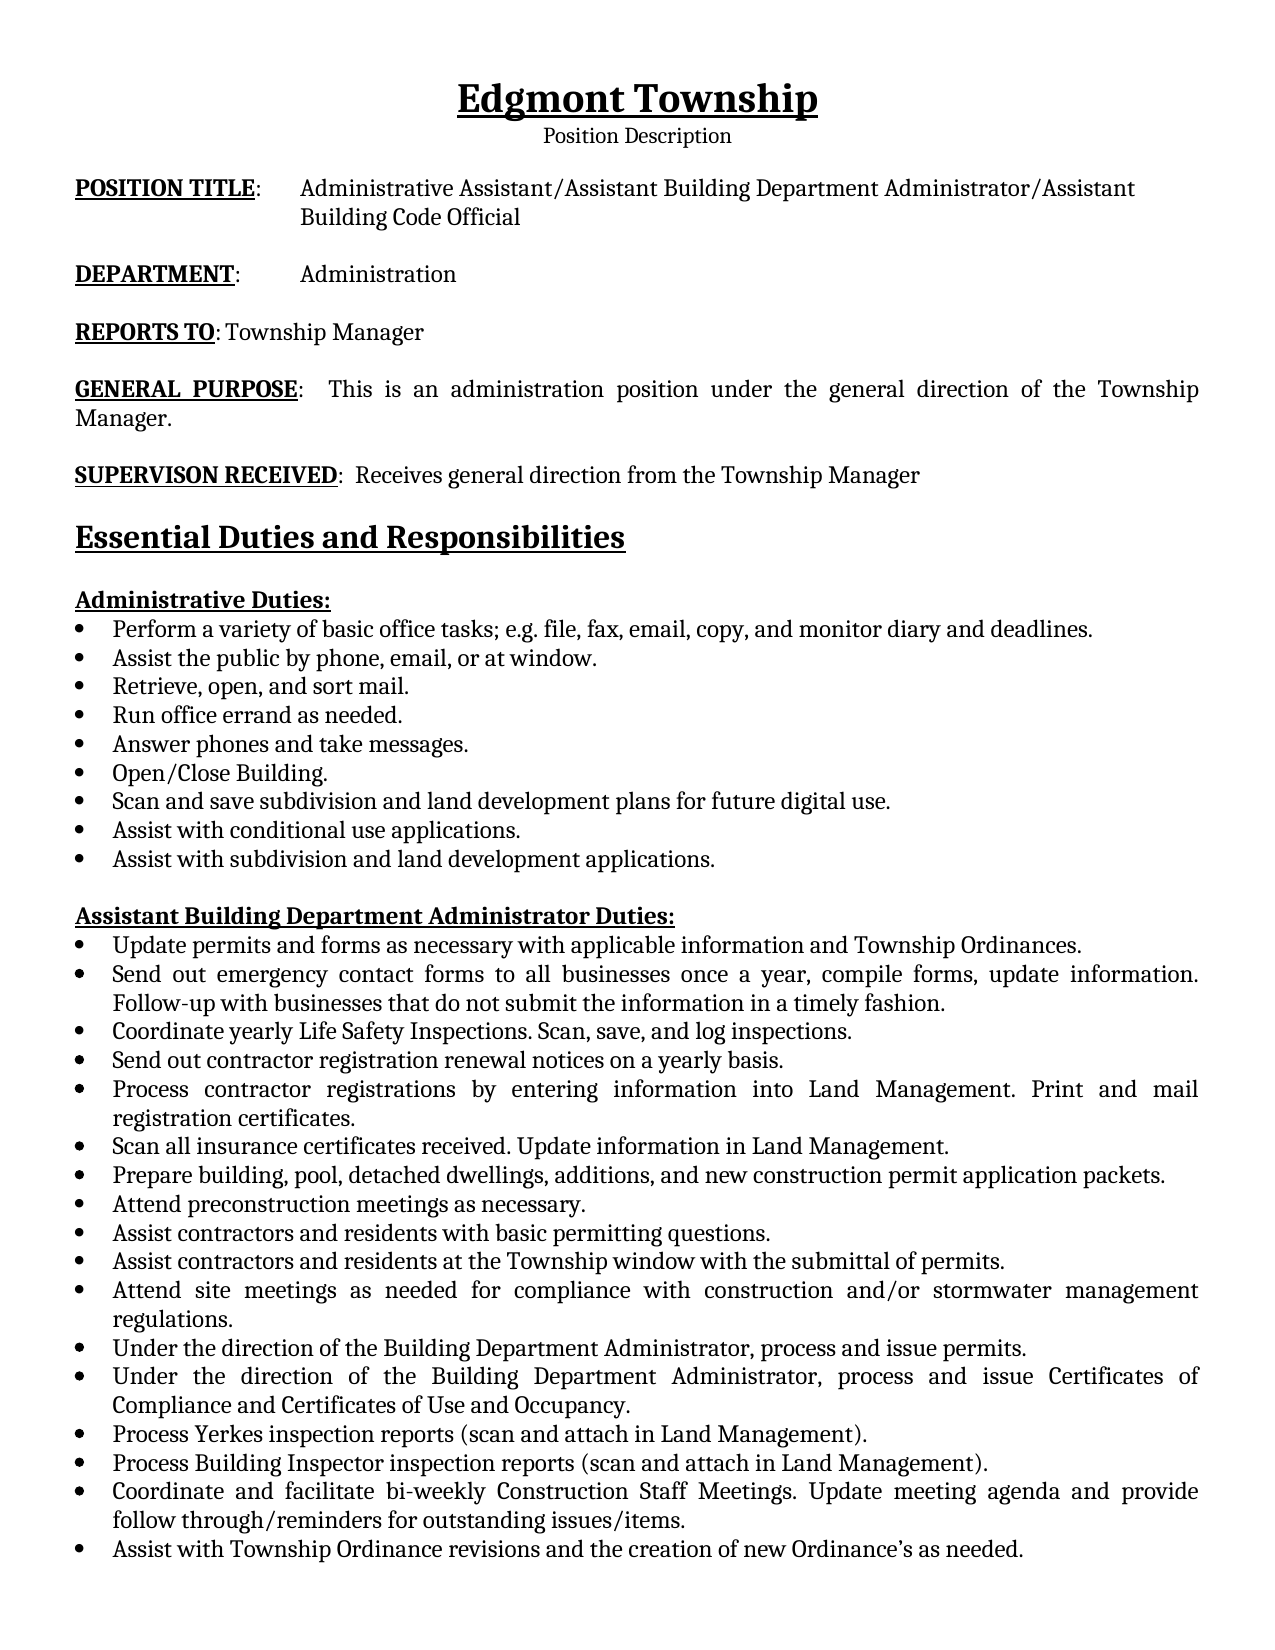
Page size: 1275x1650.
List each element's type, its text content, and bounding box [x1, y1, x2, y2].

text Essential Duties and Responsibilities [75, 519, 1200, 557]
subtitle Edgmont Township [75, 75, 1200, 123]
list Under the direction of the Building Department Administrator, process and issue permits. [75, 1333, 1200, 1362]
list Coordinate yearly Life Safety Inspections. Scan, save, and log inspections. [75, 1017, 1200, 1046]
list Assist the public by phone, email, or at window. [75, 643, 1200, 672]
list Assist contractors and residents with basic permitting questions. [75, 1218, 1200, 1247]
list Assist with subdivision and land development applications. [75, 845, 1200, 873]
text REPORTS TO: Township Manager [75, 318, 1200, 346]
list Assist with Township Ordinance revisions and the creation of new Ordinance’s as needed. [75, 1535, 1200, 1563]
list Perform a variety of basic office tasks; e.g. file, fax, email, copy, and monitor diary and deadlines. [75, 615, 1200, 643]
list Open/Close Building. [75, 758, 1200, 787]
text SUPERVISON RECEIVED: Receives general direction from the Township Manager [75, 461, 1200, 490]
text Assistant Building Department Administrator Duties: [75, 902, 1200, 931]
list Assist with conditional use applications. [75, 816, 1200, 845]
list Process Building Inspector inspection reports (scan and attach in Land Management). [75, 1448, 1200, 1477]
text POSITION TITLE: Administrative Assistant/Assistant Building Department Administrator/Assistant Building Code Official [75, 174, 1200, 231]
list Scan all insurance certificates received. Update information in Land Management. [75, 1132, 1200, 1161]
list Scan and save subdivision and land development plans for future digital use. [75, 787, 1200, 816]
list Update permits and forms as necessary with applicable information and Township Ordinances. [75, 931, 1200, 960]
list Coordinate and facilitate bi-weekly Construction Staff Meetings. Update meeting agenda and provide follow through/reminders for outstanding issues/items. [75, 1477, 1200, 1535]
list Under the direction of the Building Department Administrator, process and issue Certificates of Compliance and Certificates of Use and Occupancy. [75, 1362, 1200, 1420]
list Send out emergency contact forms to all businesses once a year, compile forms, update information. Follow-up with businesses that do not submit the information in a timely fashion. [75, 960, 1200, 1017]
list Run office errand as needed. [75, 701, 1200, 730]
text DEPARTMENT: Administration [75, 260, 1200, 289]
list Answer phones and take messages. [75, 730, 1200, 758]
list Assist contractors and residents at the Township window with the submittal of permits. [75, 1247, 1200, 1276]
list Prepare building, pool, detached dwellings, additions, and new construction permit application packets. [75, 1161, 1200, 1190]
list Process Yerkes inspection reports (scan and attach in Land Management). [75, 1420, 1200, 1448]
list Attend preconstruction meetings as necessary. [75, 1190, 1200, 1218]
text Position Description [75, 123, 1200, 149]
list Retrieve, open, and sort mail. [75, 672, 1200, 701]
text Administrative Duties: [75, 586, 1200, 615]
list Process contractor registrations by entering information into Land Management. Print and mail registration certificates. [75, 1075, 1200, 1132]
list Attend site meetings as needed for compliance with construction and/or stormwater management regulations. [75, 1276, 1200, 1333]
text GENERAL PURPOSE: This is an administration position under the general direction of the Township Manager. [75, 375, 1200, 433]
list Send out contractor registration renewal notices on a yearly basis. [75, 1046, 1200, 1075]
